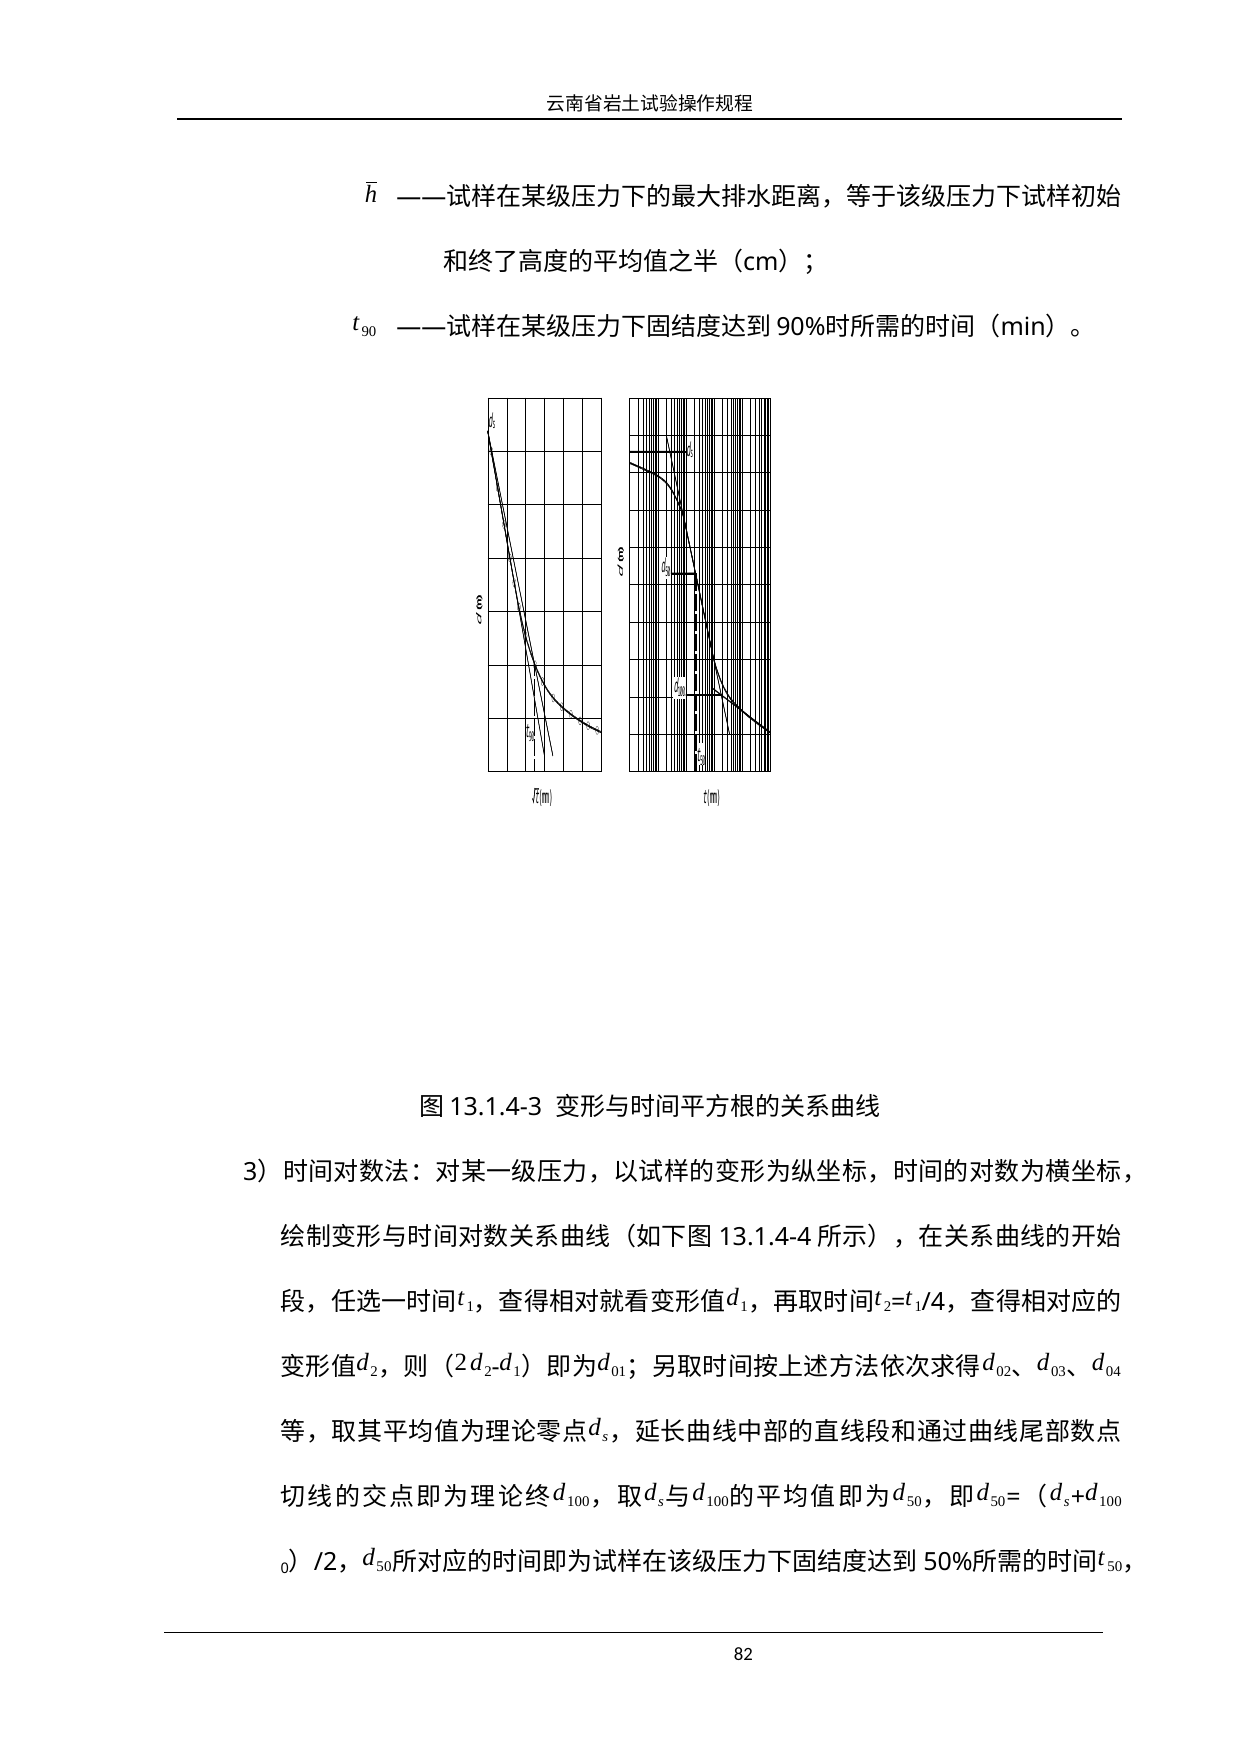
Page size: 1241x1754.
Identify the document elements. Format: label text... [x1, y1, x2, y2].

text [243, 1137, 1122, 1592]
text 图13.1.4-3 变形与时间平方根的关系曲线 [177, 1072, 1122, 1137]
text ——试样在某级压力下的最大排水距离，等于该级压力下试样初始 [177, 162, 1122, 227]
text ——试样在某级压力下固结度达到90%时所需的时间（min）。 [177, 292, 1122, 357]
text 和终了高度的平均值之半（cm）； [243, 227, 1122, 292]
